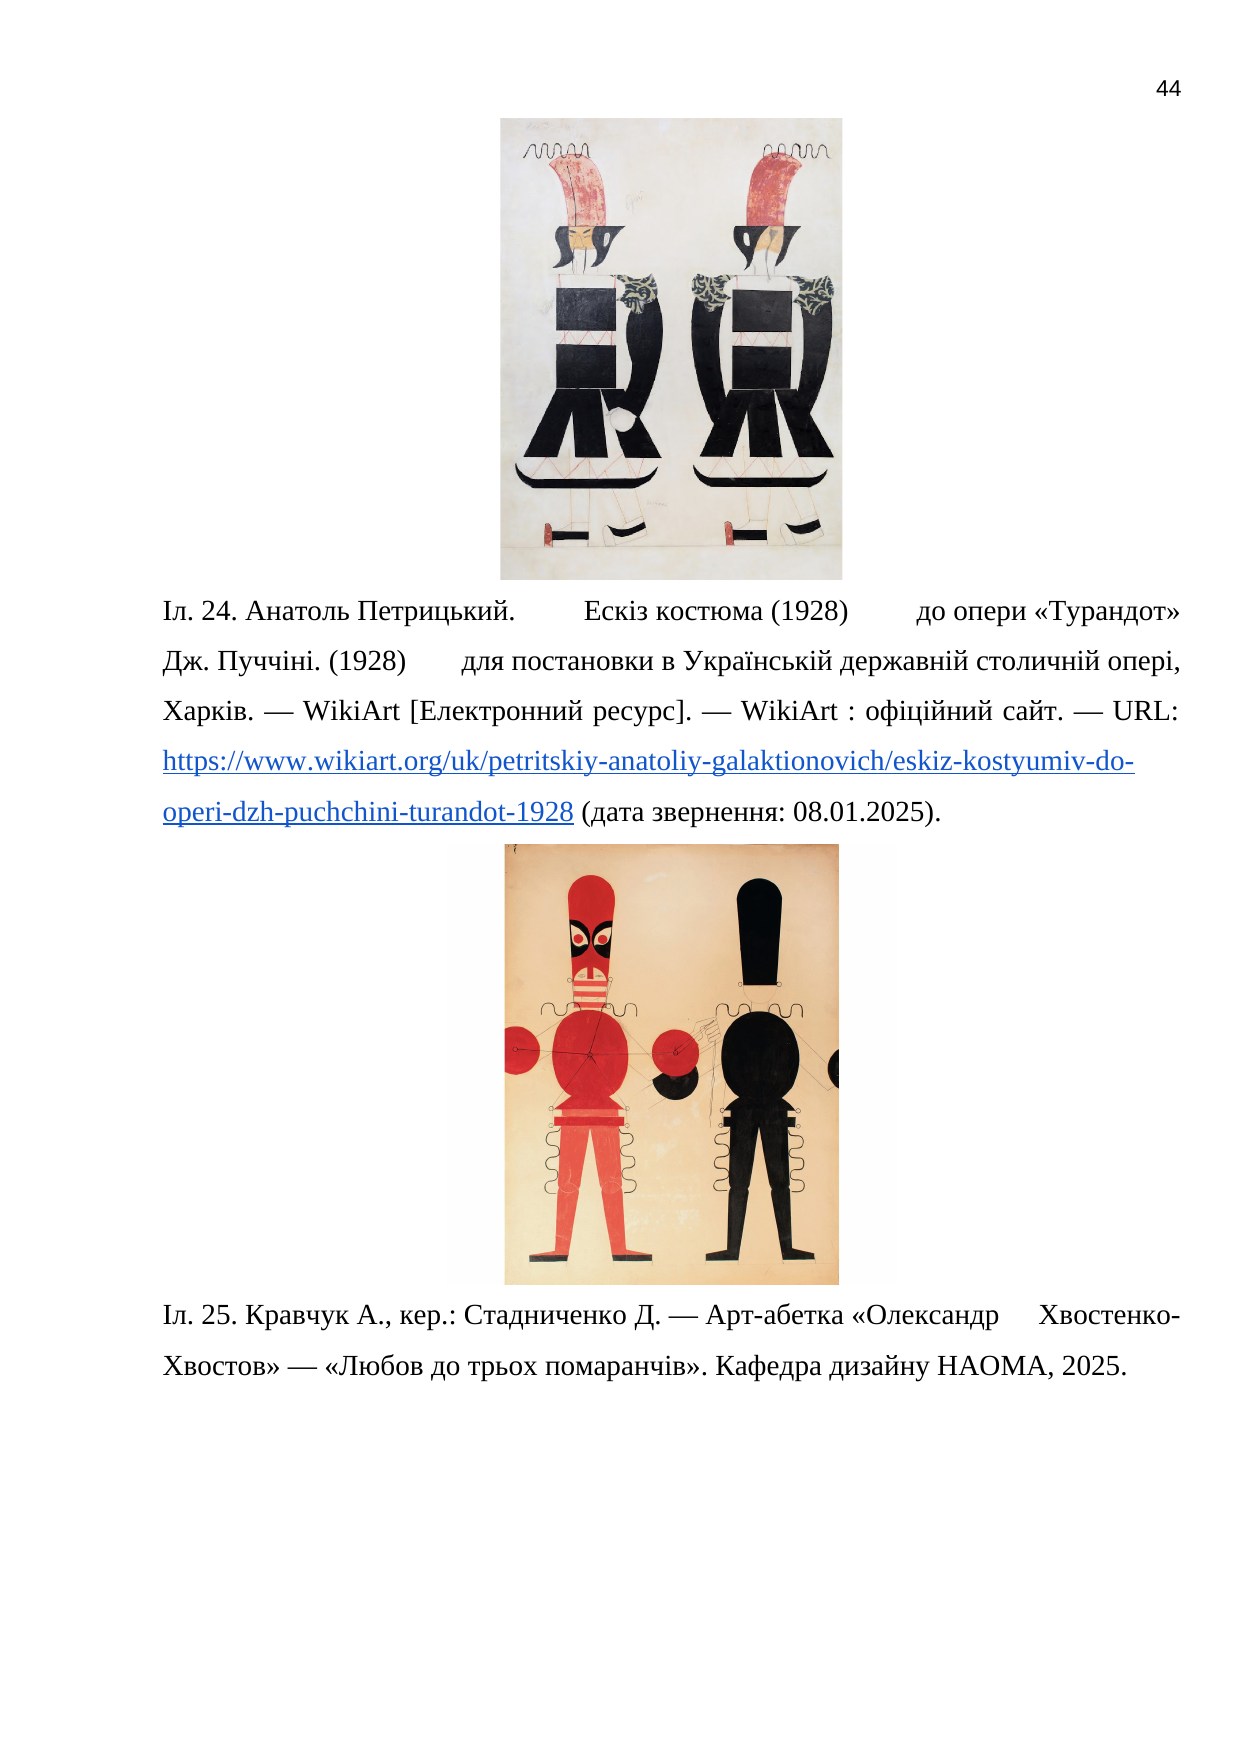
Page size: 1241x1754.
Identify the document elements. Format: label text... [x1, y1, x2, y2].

picture [500, 118, 843, 580]
text Іл. 25. Кравчук А., кер.: Стадниченко Д. — Арт-абетка «Олександр Хвостенко-Хвостов» — «Любов до трьох помаранчів». Кафедра дизайну НАОМА, 2025. [162, 1297, 1181, 1381]
picture [445, 844, 898, 1285]
text Іл. 24. Анатоль Петрицький. Ескіз костюма (1928) до опери «Турандот» Дж. Пуччіні. (1928) для постановки в Українській державній столичній опері, Харків. — WikiArt [Електронний ресурс]. — WikiArt : офіційний сайт. — URL: https://www.wikiart.org/uk/petritskiy-anatoliy-galaktionovich/eskiz-kostyumiv-do-operi-dzh-puchchini-turandot-1928 (дата звернення: 08.01.2025). [162, 593, 1181, 827]
